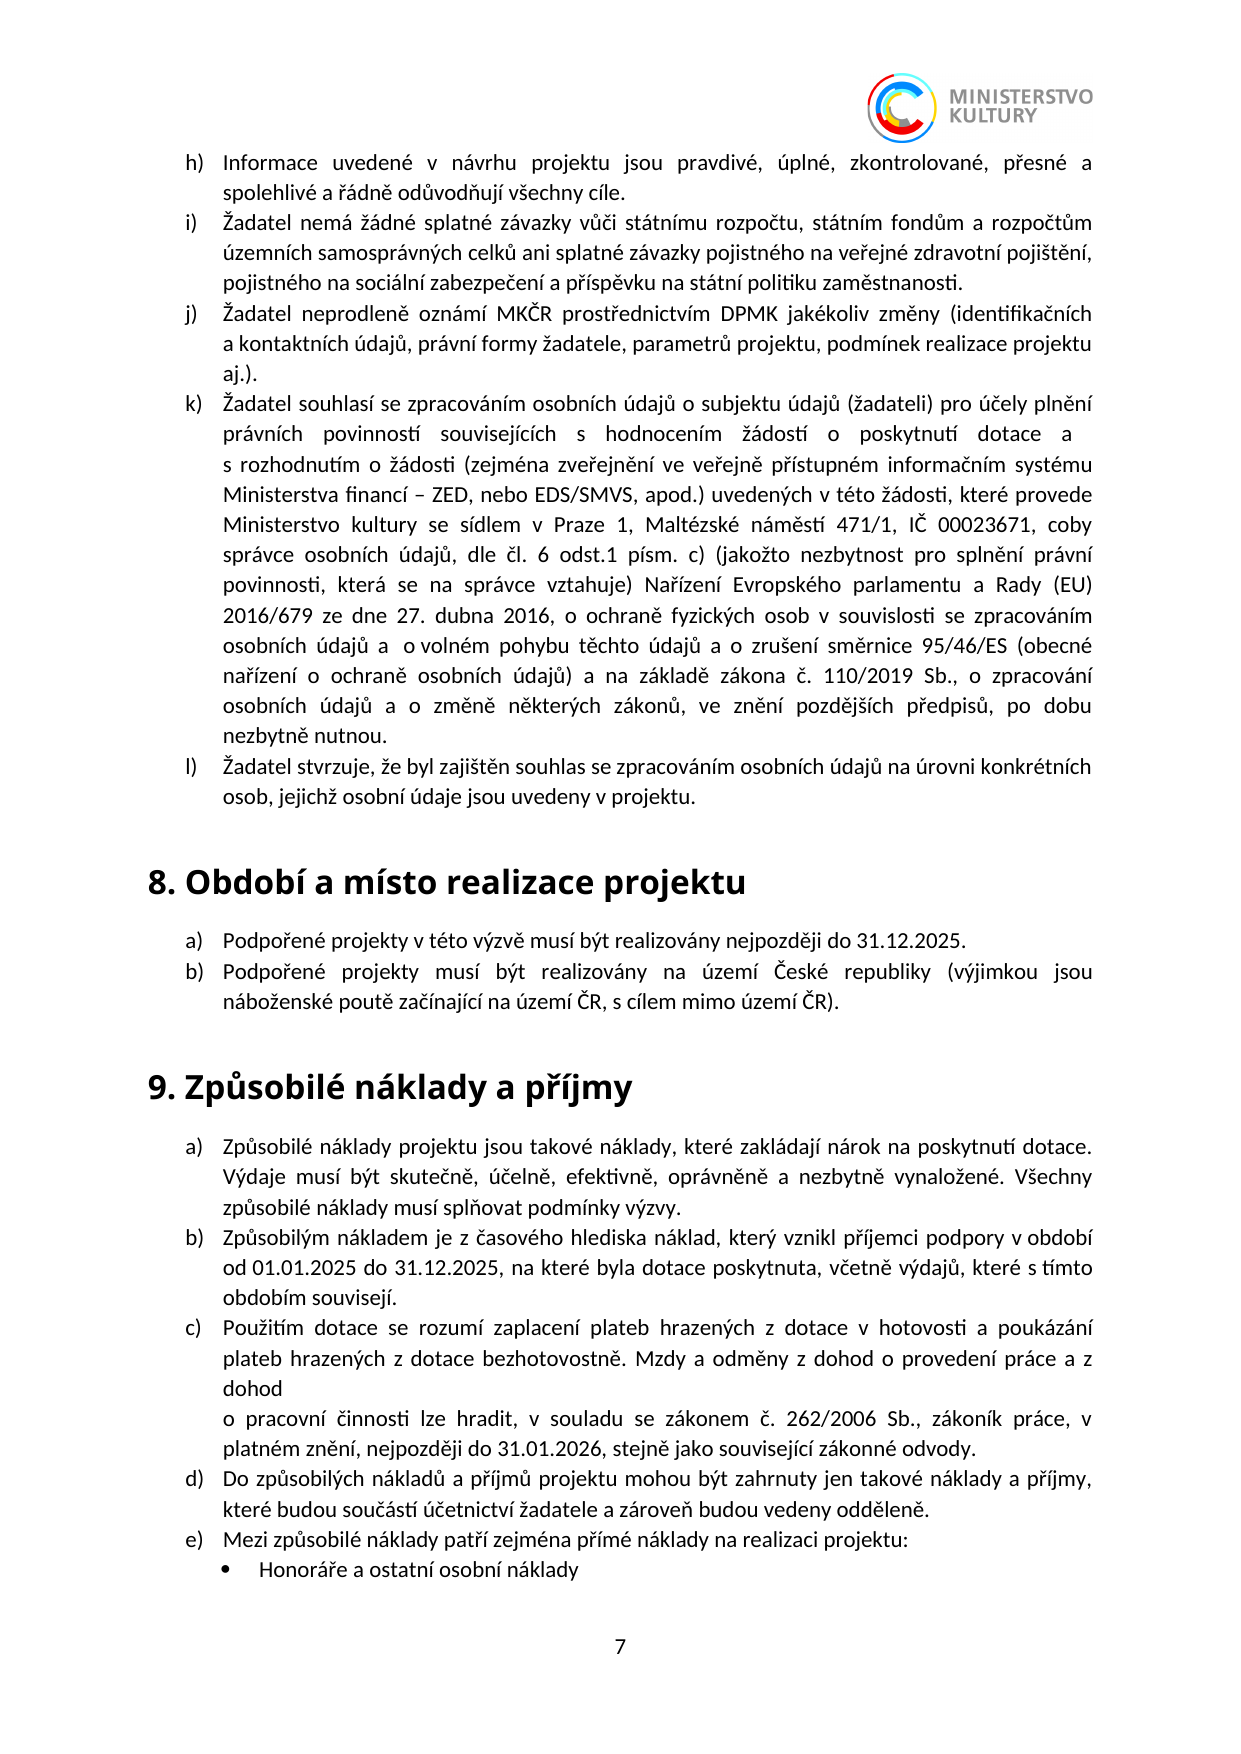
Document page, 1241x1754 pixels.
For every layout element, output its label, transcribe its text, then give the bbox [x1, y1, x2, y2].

list Informace uvedené v návrhu projektu jsou pravdivé, úplné, zkontrolované, přesné a spolehlivé a řádně odůvodňují všechny cíle. [185, 148, 1093, 206]
subtitle 9. Způsobilé náklady a příjmy [148, 1064, 1093, 1109]
list Žadatel stvrzuje, že byl zajištěn souhlas se zpracováním osobních údajů na úrovni konkrétních osob, jejichž osobní údaje jsou uvedeny v projektu. [185, 752, 1093, 810]
list Podpořené projekty musí být realizovány na území České republiky (výjimkou jsou náboženské poutě začínající na území ČR, s cílem mimo území ČR). [185, 957, 1093, 1015]
list Mezi způsobilé náklady patří zejména přímé náklady na realizaci projektu: [185, 1525, 1093, 1553]
list Podpořené projekty v této výzvě musí být realizovány nejpozději do 31.12.2025. [185, 927, 1093, 954]
list Do způsobilých nákladů a příjmů projektu mohou být zahrnuty jen takové náklady a příjmy, které budou součástí účetnictví žadatele a zároveň budou vedeny odděleně. [185, 1464, 1093, 1523]
list Způsobilým nákladem je z časového hlediska náklad, který vznikl příjemci podpory v období od 01.01.2025 do 31.12.2025, na které byla dotace poskytnuta, včetně výdajů, které s tímto obdobím souvisejí. [185, 1223, 1093, 1311]
list Použitím dotace se rozumí zaplacení plateb hrazených z dotace v hotovosti a poukázání plateb hrazených z dotace bezhotovostně. Mzdy a odměny z dohod o provedení práce a z dohod o pracovní činnosti lze hradit, v souladu se zákonem č. 262/2006 Sb., zákoník práce, v platném znění, nejpozději do 31.01.2026, stejně jako související zákonné odvody. [185, 1313, 1093, 1462]
list Žadatel nemá žádné splatné závazky vůči státnímu rozpočtu, státním fondům a rozpočtům územních samosprávných celků ani splatné závazky pojistného na veřejné zdravotní pojištění, pojistného na sociální zabezpečení a příspěvku na státní politiku zaměstnanosti. [185, 208, 1093, 297]
list Honoráře a ostatní osobní náklady [221, 1555, 1093, 1583]
picture [867, 73, 1093, 143]
list Žadatel souhlasí se zpracováním osobních údajů o subjektu údajů (žadateli) pro účely plnění právních povinností souvisejících s hodnocením žádostí o poskytnutí dotace a s rozhodnutím o žádosti (zejména zveřejnění ve veřejně přístupném informačním systému Ministerstva financí – ZED, nebo EDS/SMVS, apod.) uvedených v této žádosti, které provede Ministerstvo kultury se sídlem v Praze 1, Maltézské náměstí 471/1, IČ 00023671, coby správce osobních údajů, dle čl. 6 odst.1 písm. c) (jakožto nezbytnost pro splnění právní povinnosti, která se na správce vztahuje) Nařízení Evropského parlamentu a Rady (EU) 2016/679 ze dne 27. dubna 2016, o ochraně fyzických osob v souvislosti se zpracováním osobních údajů a o volném pohybu těchto údajů a o zrušení směrnice 95/46/ES (obecné nařízení o ochraně osobních údajů) a na základě zákona č. 110/2019 Sb., o zpracování osobních údajů a o změně některých zákonů, ve znění pozdějších předpisů, po dobu nezbytně nutnou. [185, 389, 1093, 750]
list Žadatel neprodleně oznámí MKČR prostřednictvím DPMK jakékoliv změny (identifikačních a kontaktních údajů, právní formy žadatele, parametrů projektu, podmínek realizace projektu aj.). [185, 299, 1093, 387]
subtitle 8. Období a místo realizace projektu [148, 858, 1093, 904]
list Způsobilé náklady projektu jsou takové náklady, které zakládají nárok na poskytnutí dotace. Výdaje musí být skutečně, účelně, efektivně, oprávněně a nezbytně vynaložené. Všechny způsobilé náklady musí splňovat podmínky výzvy. [185, 1132, 1093, 1221]
